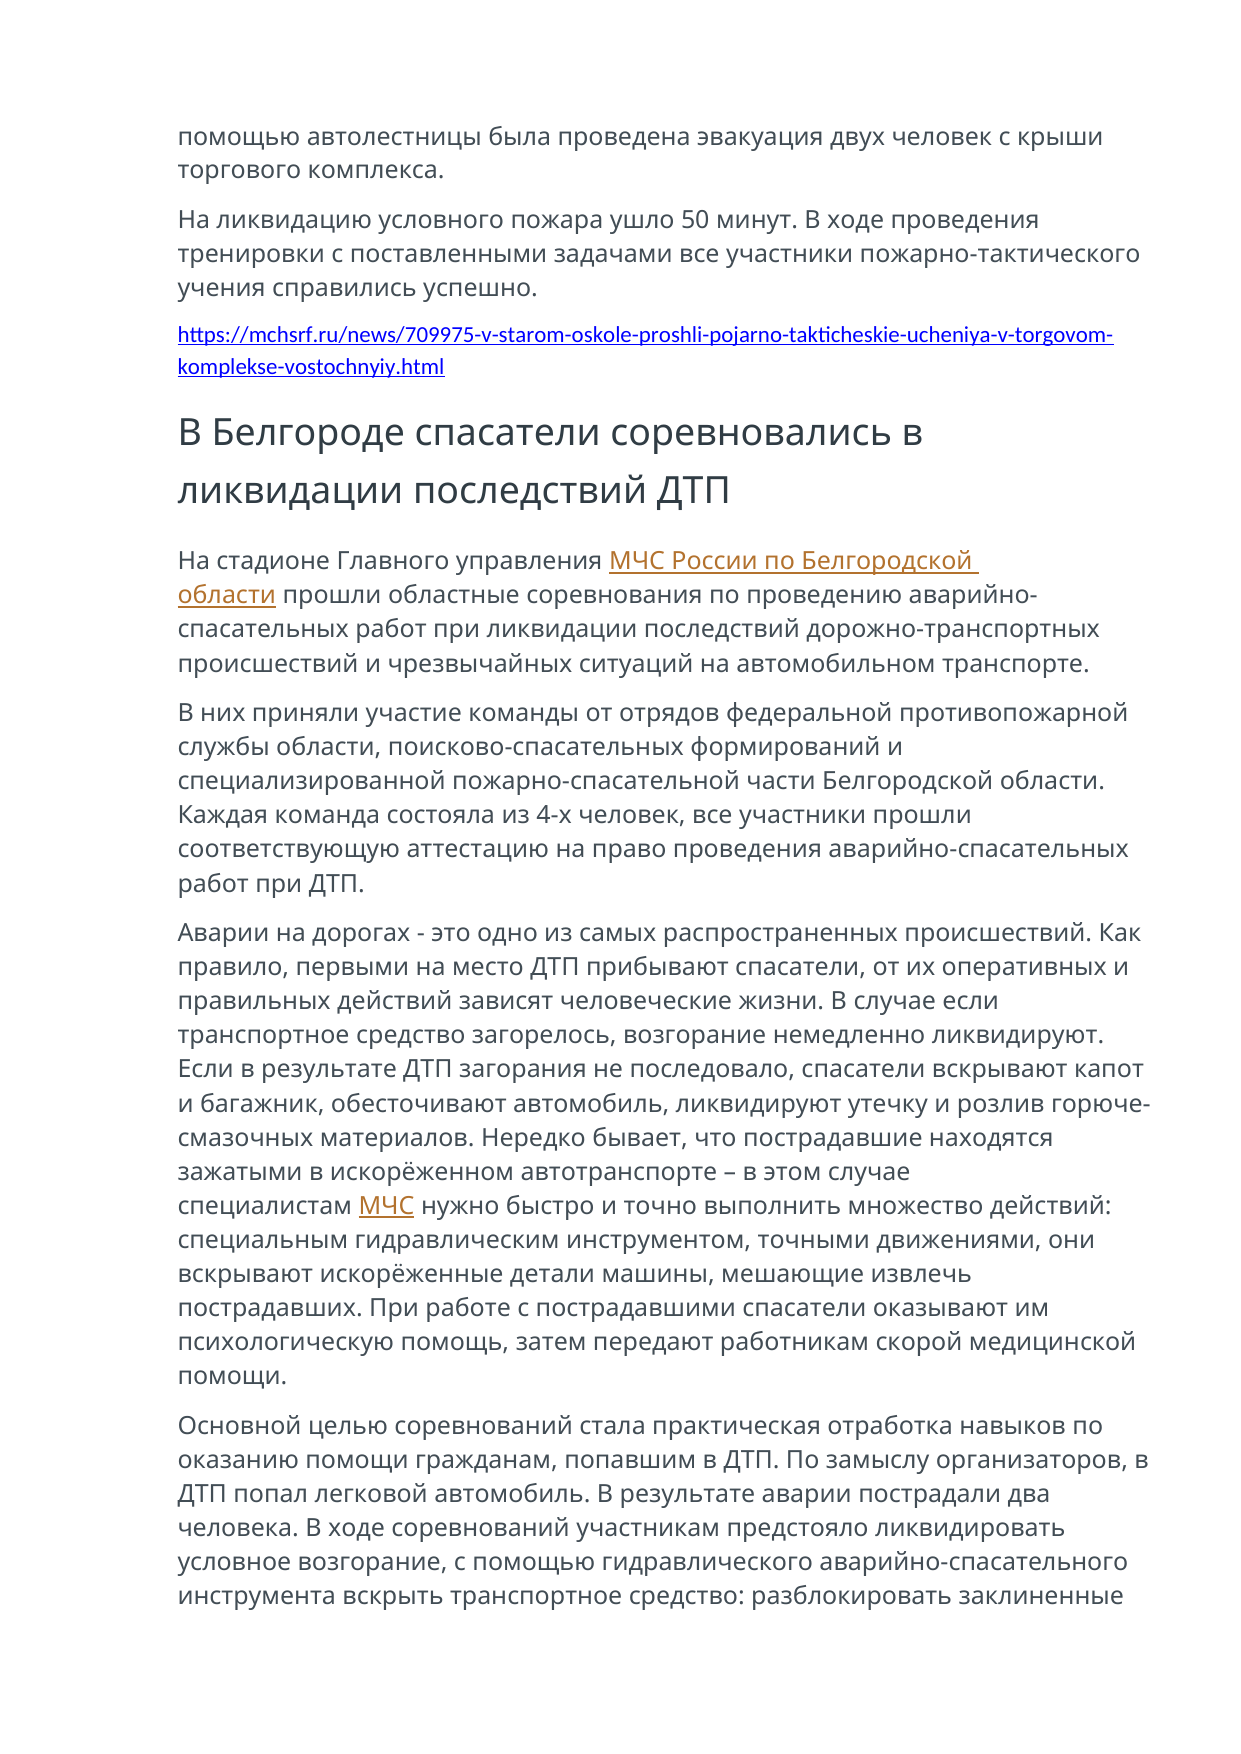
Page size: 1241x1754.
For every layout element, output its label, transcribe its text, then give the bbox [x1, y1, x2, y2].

text https://mchsrf.ru/news/709975-v-starom-oskole-proshli-pojarno-takticheskie-ucheniya-v-torgovom-komplekse-vostochnyiy.html [177, 320, 1152, 380]
text В Белгороде спасатели соревновались в ликвидации последствий ДТП [177, 405, 1152, 514]
text В них приняли участие команды от отрядов федеральной противопожарной службы области, поисково-спасательных формирований и специализированной пожарно-спасательной части Белгородской области. Каждая команда состояла из 4-х человек, все участники прошли соответствующую аттестацию на право проведения аварийно-спасательных работ при ДТП. [177, 695, 1152, 899]
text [177, 1407, 1152, 1612]
text На стадионе Главного управления МЧС России по Белгородской области прошли областные соревнования по проведению аварийно-спасательных работ при ликвидации последствий дорожно-транспортных происшествий и чрезвычайных ситуаций на автомобильном транспорте. [177, 543, 1152, 679]
text Аварии на дорогах - это одно из самых распространенных происшествий. Как правило, первыми на место ДТП прибывают спасатели, от их оперативных и правильных действий зависят человеческие жизни. В случае если транспортное средство загорелось, возгорание немедленно ликвидируют. Если в результате ДТП загорания не последовало, спасатели вскрывают капот и багажник, обесточивают автомобиль, ликвидируют утечку и розлив горюче-смазочных материалов. Нередко бывает, что пострадавшие находятся зажатыми в искорёженном автотранспорте – в этом случае специалистам МЧС нужно быстро и точно выполнить множество действий: специальным гидравлическим инструментом, точными движениями, они вскрывают искорёженные детали машины, мешающие извлечь пострадавших. При работе с пострадавшими спасатели оказывают им психологическую помощь, затем передают работникам скорой медицинской помощи. [177, 915, 1152, 1392]
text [177, 118, 1152, 186]
text На ликвидацию условного пожара ушло 50 минут. В ходе проведения тренировки с поставленными задачами все участники пожарно-тактического учения справились успешно. [177, 202, 1152, 304]
